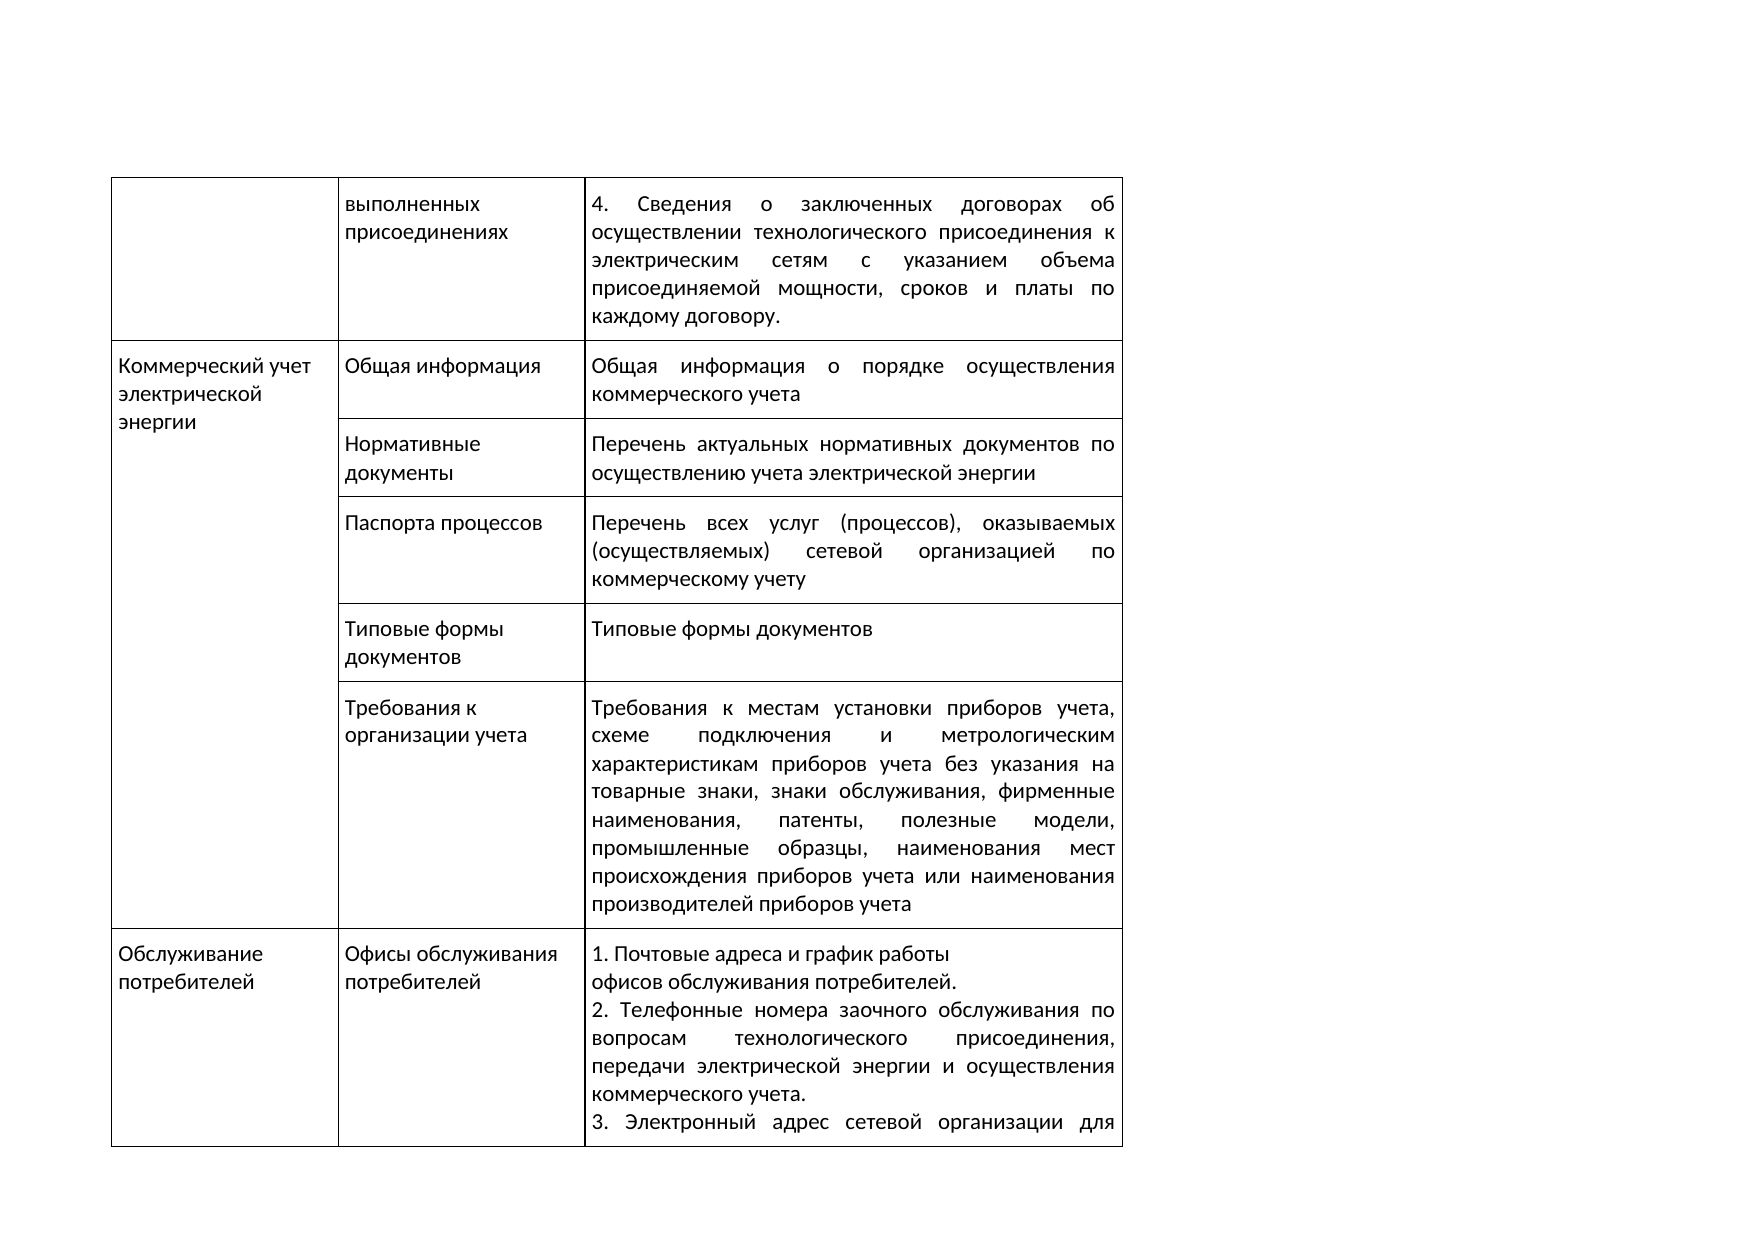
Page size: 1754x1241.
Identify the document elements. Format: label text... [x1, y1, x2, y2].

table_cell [586, 929, 1122, 1146]
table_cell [112, 929, 338, 1146]
table_cell Коммерческий учет электрической энергии [112, 341, 338, 927]
table_cell Требования к организации учета [339, 682, 584, 927]
table_cell Общая информация [339, 341, 584, 418]
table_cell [339, 178, 584, 339]
table_cell Требования к местам установки приборов учета, схеме подключения и метрологическим характеристикам приборов учета без указания на товарные знаки, знаки обслуживания, фирменные наименования, патенты, полезные модели, промышленные образцы, наименования мест происхождения приборов учета или наименования производителей приборов учета [586, 682, 1122, 927]
table_cell Общая информация о порядке осуществления коммерческого учета [586, 341, 1122, 418]
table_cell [339, 929, 584, 1146]
table_cell Типовые формы документов [586, 604, 1122, 681]
table_cell Типовые формы документов [339, 604, 584, 681]
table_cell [586, 178, 1122, 339]
table_cell Паспорта процессов [339, 497, 584, 603]
table_cell Перечень всех услуг (процессов), оказываемых (осуществляемых) сетевой организацией по коммерческому учету [586, 497, 1122, 603]
table_cell Перечень актуальных нормативных документов по осуществлению учета электрической энергии [586, 419, 1122, 496]
table_cell Нормативные документы [339, 419, 584, 496]
